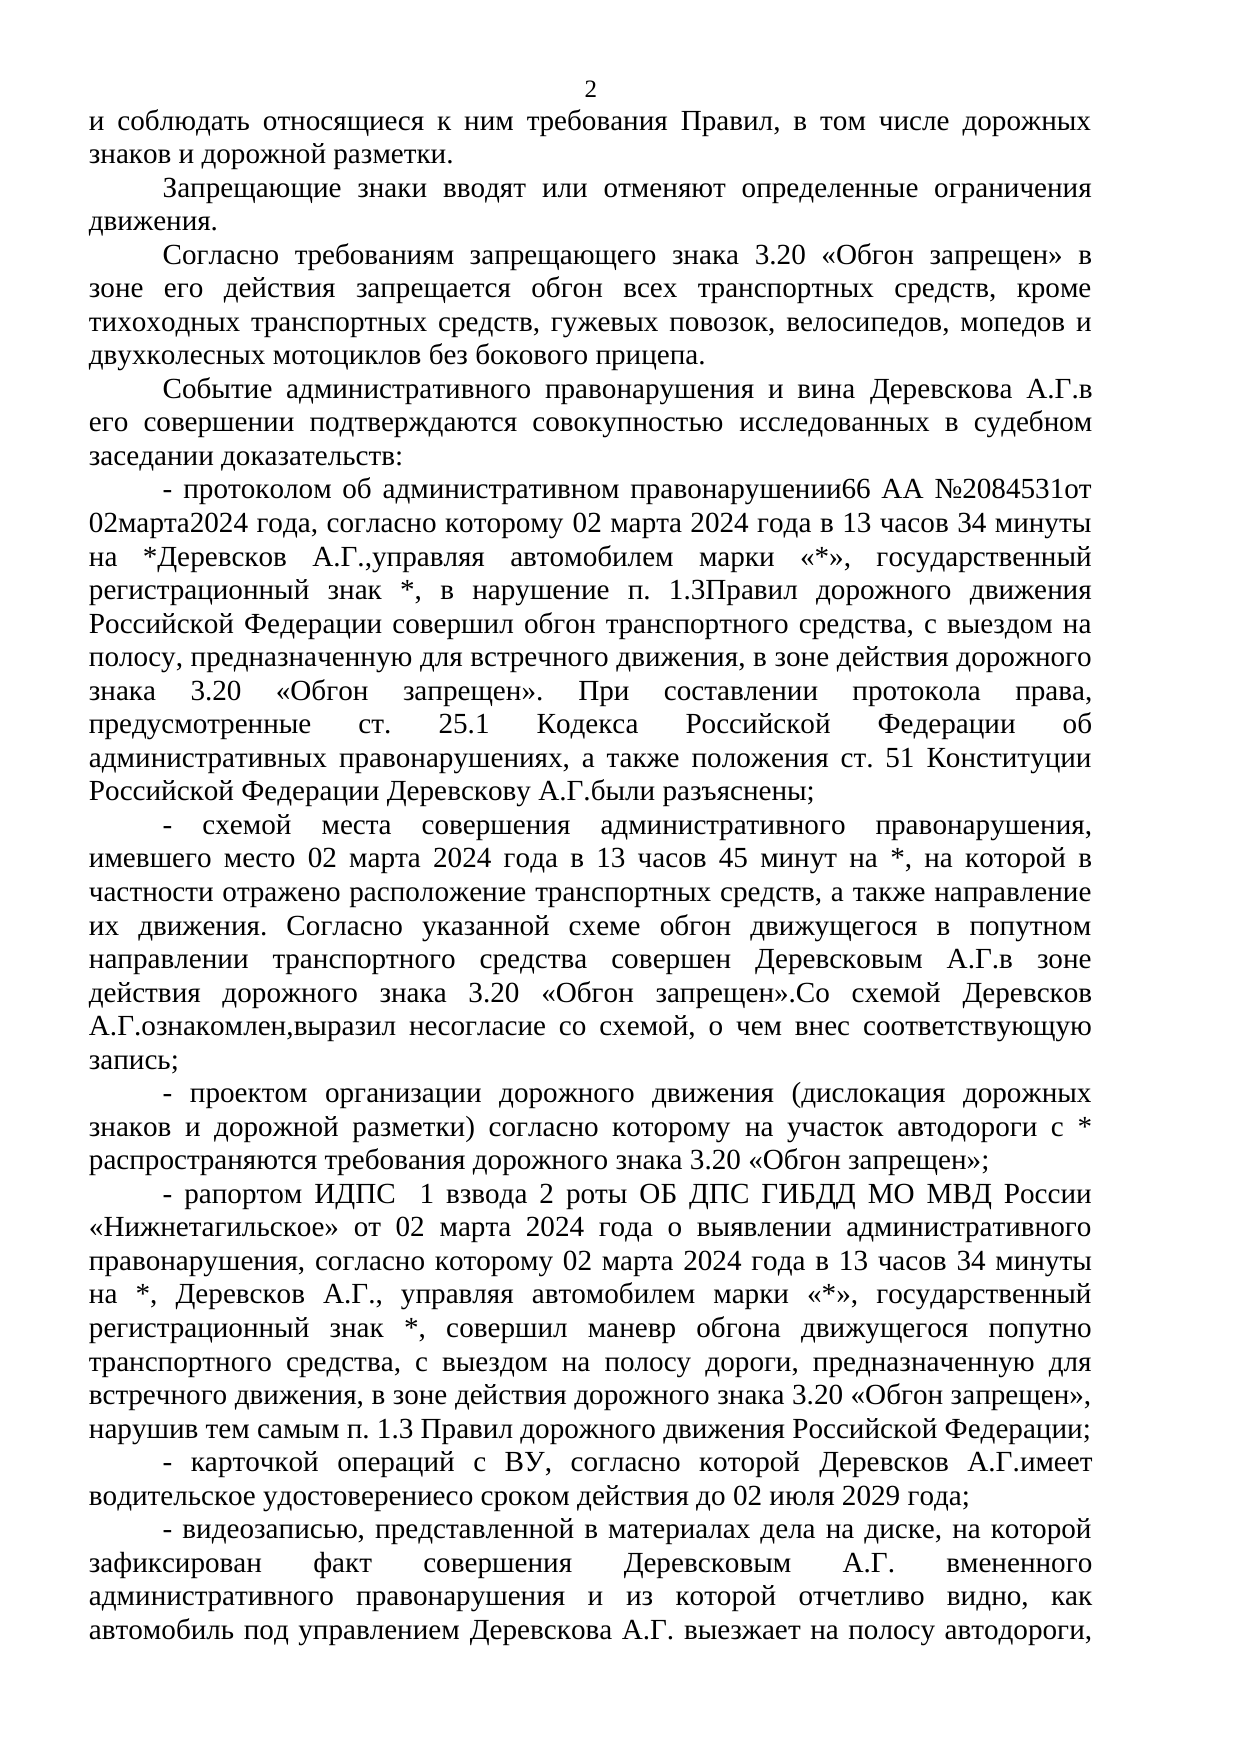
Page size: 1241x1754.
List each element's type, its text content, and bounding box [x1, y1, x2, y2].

text Событие административного правонарушения и вина Деревскова А.Г.в его совершении подтверждаются совокупностью исследованных в судебном заседании доказательств: [89, 371, 1092, 472]
text - проектом организации дорожного движения (дислокация дорожных знаков и дорожной разметки) согласно которому на участок автодороги с * распространяются требования дорожного знака 3.20 «Обгон запрещен»; [89, 1075, 1092, 1176]
text - рапортом ИДПС 1 взвода 2 роты ОБ ДПС ГИБДД МО МВД России «Нижнетагильское» от 02 марта 2024 года о выявлении административного правонарушения, согласно которому 02 марта 2024 года в 13 часов 34 минуты на *, Деревсков А.Г., управляя автомобилем марки «*», государственный регистрационный знак *, совершил маневр обгона движущегося попутно транспортного средства, с выездом на полосу дороги, предназначенную для встречного движения, в зоне действия дорожного знака 3.20 «Обгон запрещен», нарушив тем самым п. 1.3 Правил дорожного движения Российской Федерации; [89, 1176, 1092, 1444]
text Запрещающие знаки вводят или отменяют определенные ограничения движения. [89, 170, 1092, 237]
text Согласно требованиям запрещающего знака 3.20 «Обгон запрещен» в зоне его действия запрещается обгон всех транспортных средств, кроме тихоходных транспортных средств, гужевых повозок, велосипедов, мопедов и двухколесных мотоциклов без бокового прицепа. [89, 237, 1092, 371]
text - карточкой операций с ВУ, согласно которой Деревсков А.Г.имеет водительское удостоверениесо сроком действия до 02 июля 2029 года; [89, 1444, 1092, 1511]
text - схемой места совершения административного правонарушения, имевшего место 02 марта 2024 года в 13 часов 45 минут на *, на которой в частности отражено расположение транспортных средств, а также направление их движения. Согласно указанной схеме обгон движущегося в попутном направлении транспортного средства совершен Деревсковым А.Г.в зоне действия дорожного знака 3.20 «Обгон запрещен».Со схемой Деревсков А.Г.ознакомлен,выразил несогласие со схемой, о чем внес соответствующую запись; [89, 807, 1092, 1075]
text - протоколом об административном правонарушении66 АА №2084531от 02марта2024 года, согласно которому 02 марта 2024 года в 13 часов 34 минуты на *Деревсков А.Г.,управляя автомобилем марки «*», государственный регистрационный знак *, в нарушение п. 1.3Правил дорожного движения Российской Федерации совершил обгон транспортного средства, с выездом на полосу, предназначенную для встречного движения, в зоне действия дорожного знака 3.20 «Обгон запрещен». При составлении протокола права, предусмотренные ст. 25.1 Кодекса Российской Федерации об административных правонарушениях, а также положения ст. 51 Конституции Российской Федерации Деревскову А.Г.были разъяснены; [89, 472, 1092, 807]
